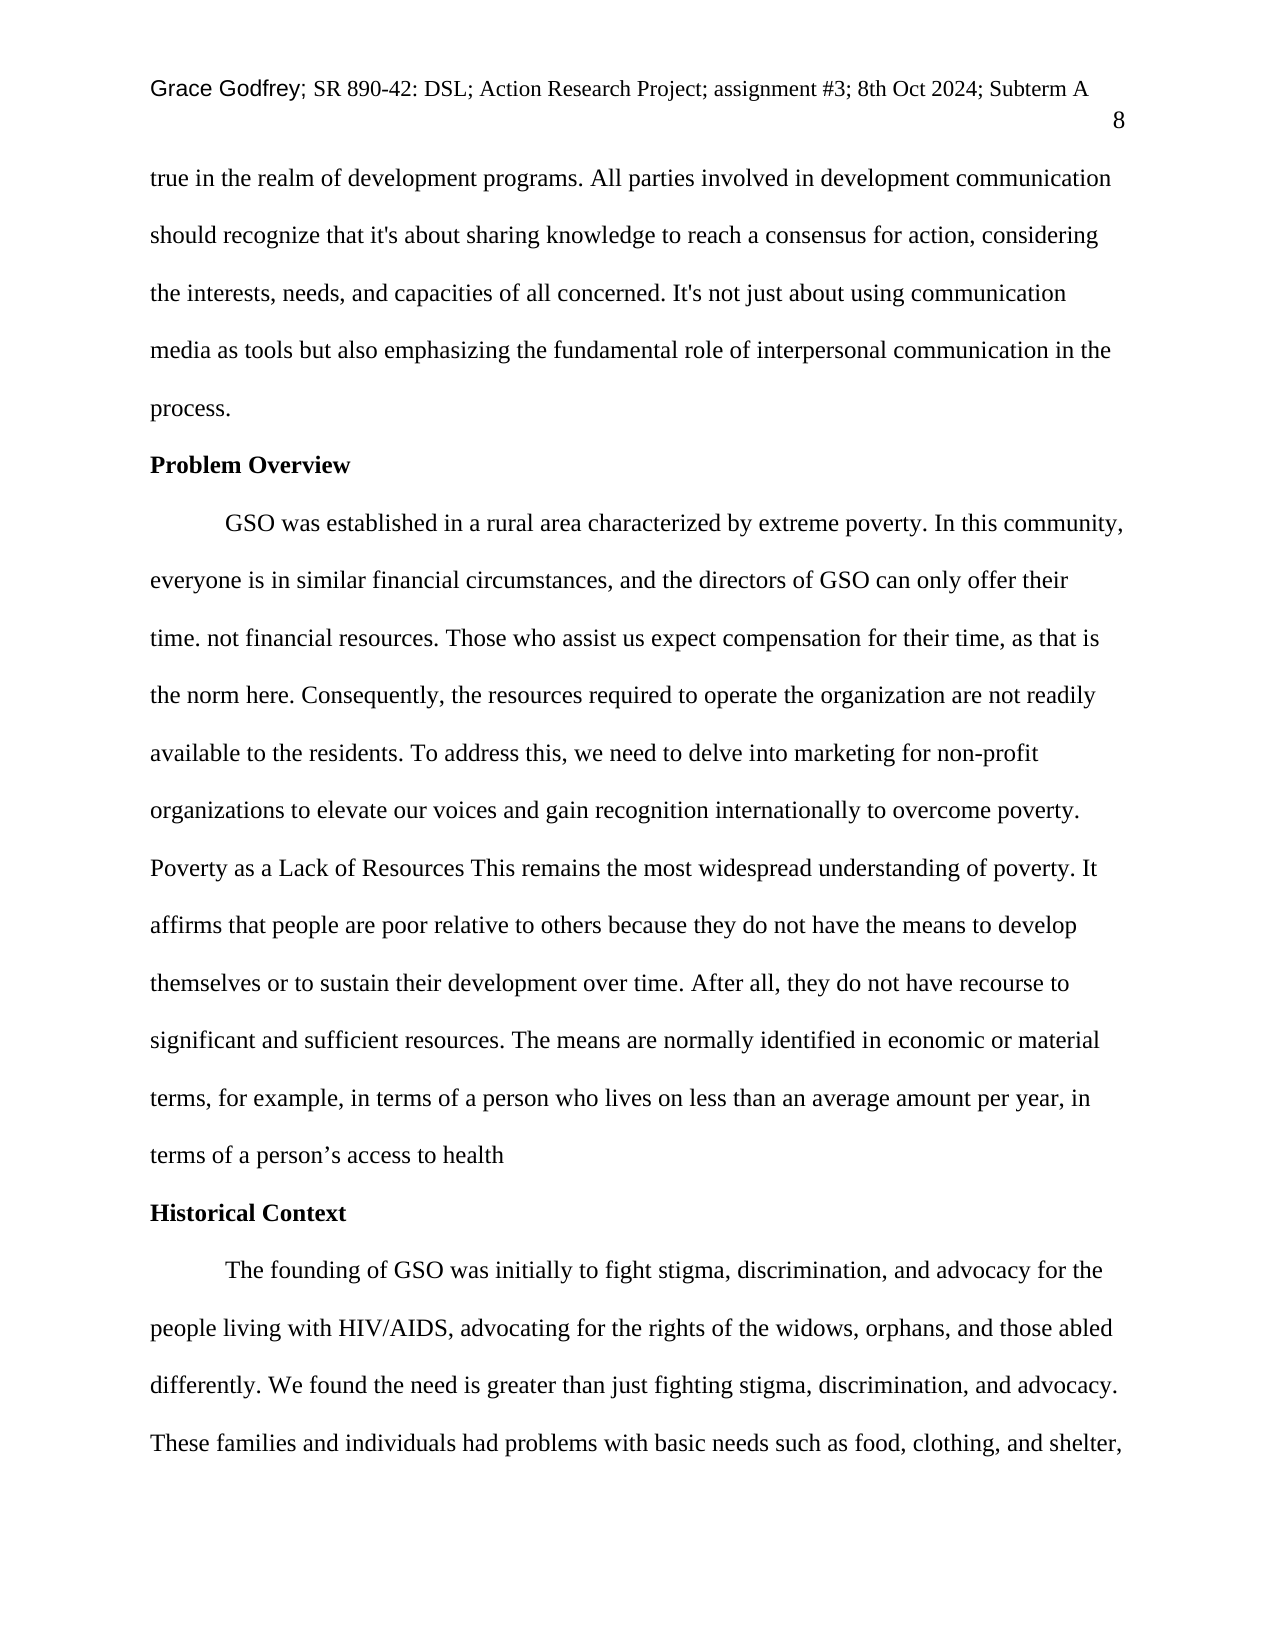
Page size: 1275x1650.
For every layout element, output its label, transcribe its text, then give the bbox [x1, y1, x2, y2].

subtitle Problem Overview [150, 450, 1125, 479]
subtitle Historical Context [150, 1198, 1125, 1227]
text GSO was established in a rural area characterized by extreme poverty. In this community, everyone is in similar financial circumstances, and the directors of GSO can only offer their time. not financial resources. Those who assist us expect compensation for their time, as that is the norm here. Consequently, the resources required to operate the organization are not readily available to the residents. To address this, we need to delve into marketing for non-profit organizations to elevate our voices and gain recognition internationally to overcome poverty. Poverty as a Lack of Resources This remains the most widespread understanding of poverty. It affirms that people are poor relative to others because they do not have the means to develop themselves or to sustain their development over time. After all, they do not have recourse to significant and sufficient resources. The means are normally identified in economic or material terms, for example, in terms of a person who lives on less than an average amount per year, in terms of a person’s access to health [150, 508, 1125, 1169]
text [150, 1255, 1125, 1457]
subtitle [150, 163, 1125, 422]
